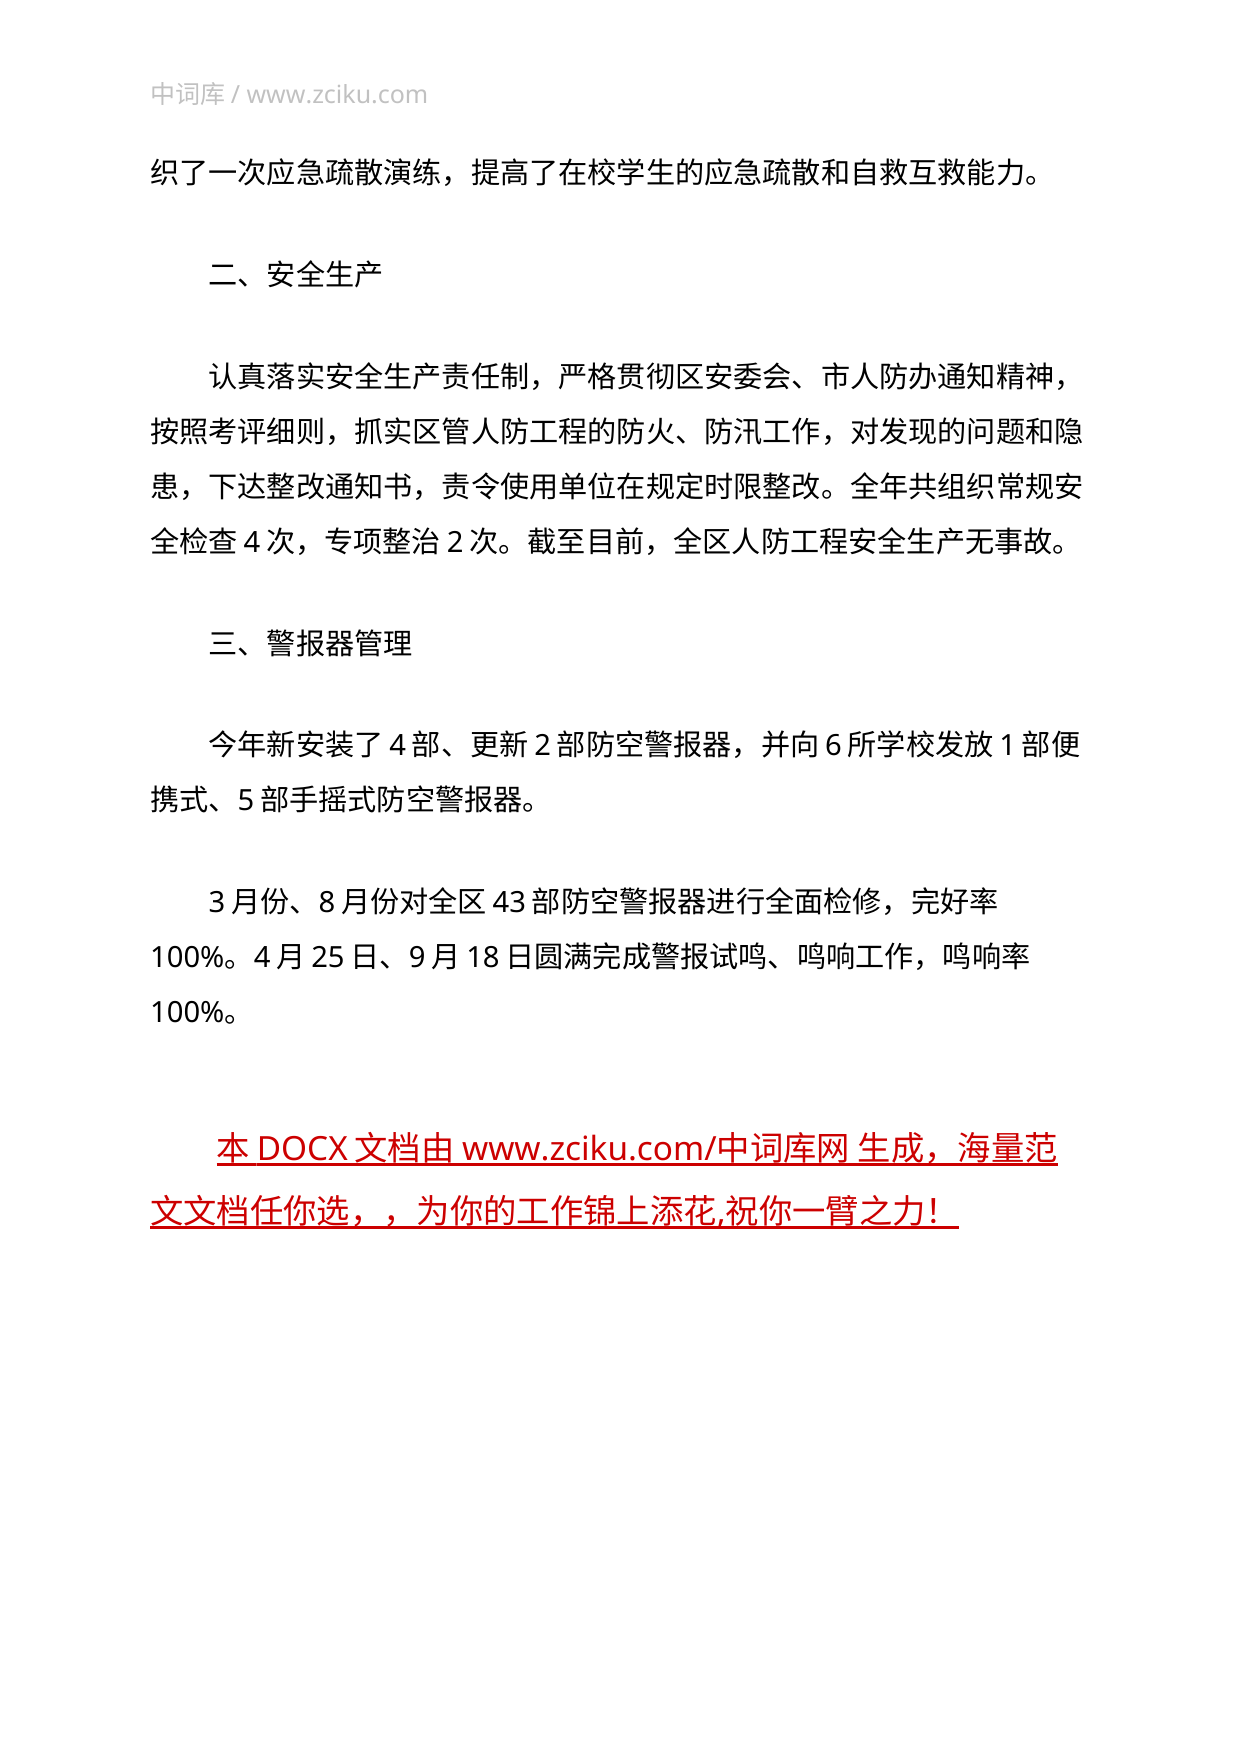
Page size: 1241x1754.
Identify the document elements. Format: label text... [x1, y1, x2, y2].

text 3月份、8月份对全区43部防空警报器进行全面检修，完好率100%。4月25日、9月18日圆满完成警报试鸣、鸣响工作，鸣响率100%。 [150, 879, 1090, 1031]
text 认真落实安全生产责任制，严格贯彻区安委会、市人防办通知精神，按照考评细则，抓实区管人防工程的防火、防汛工作，对发现的问题和隐患，下达整改通知书，责令使用单位在规定时限整改。全年共组织常规安全检查4次，专项整治2次。截至目前，全区人防工程安全生产无事故。 [150, 353, 1090, 561]
text 三、警报器管理 [150, 620, 1090, 662]
text 二、安全生产 [150, 252, 1090, 294]
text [150, 150, 1090, 192]
text 本DOCX文档由 www.zciku.com/中词库网 生成，海量范文文档任你选，，为你的工作锦上添花,祝你一臂之力！ [150, 1122, 1090, 1233]
text 今年新安装了4部、更新2部防空警报器，并向6所学校发放1部便携式、5部手摇式防空警报器。 [150, 722, 1090, 819]
